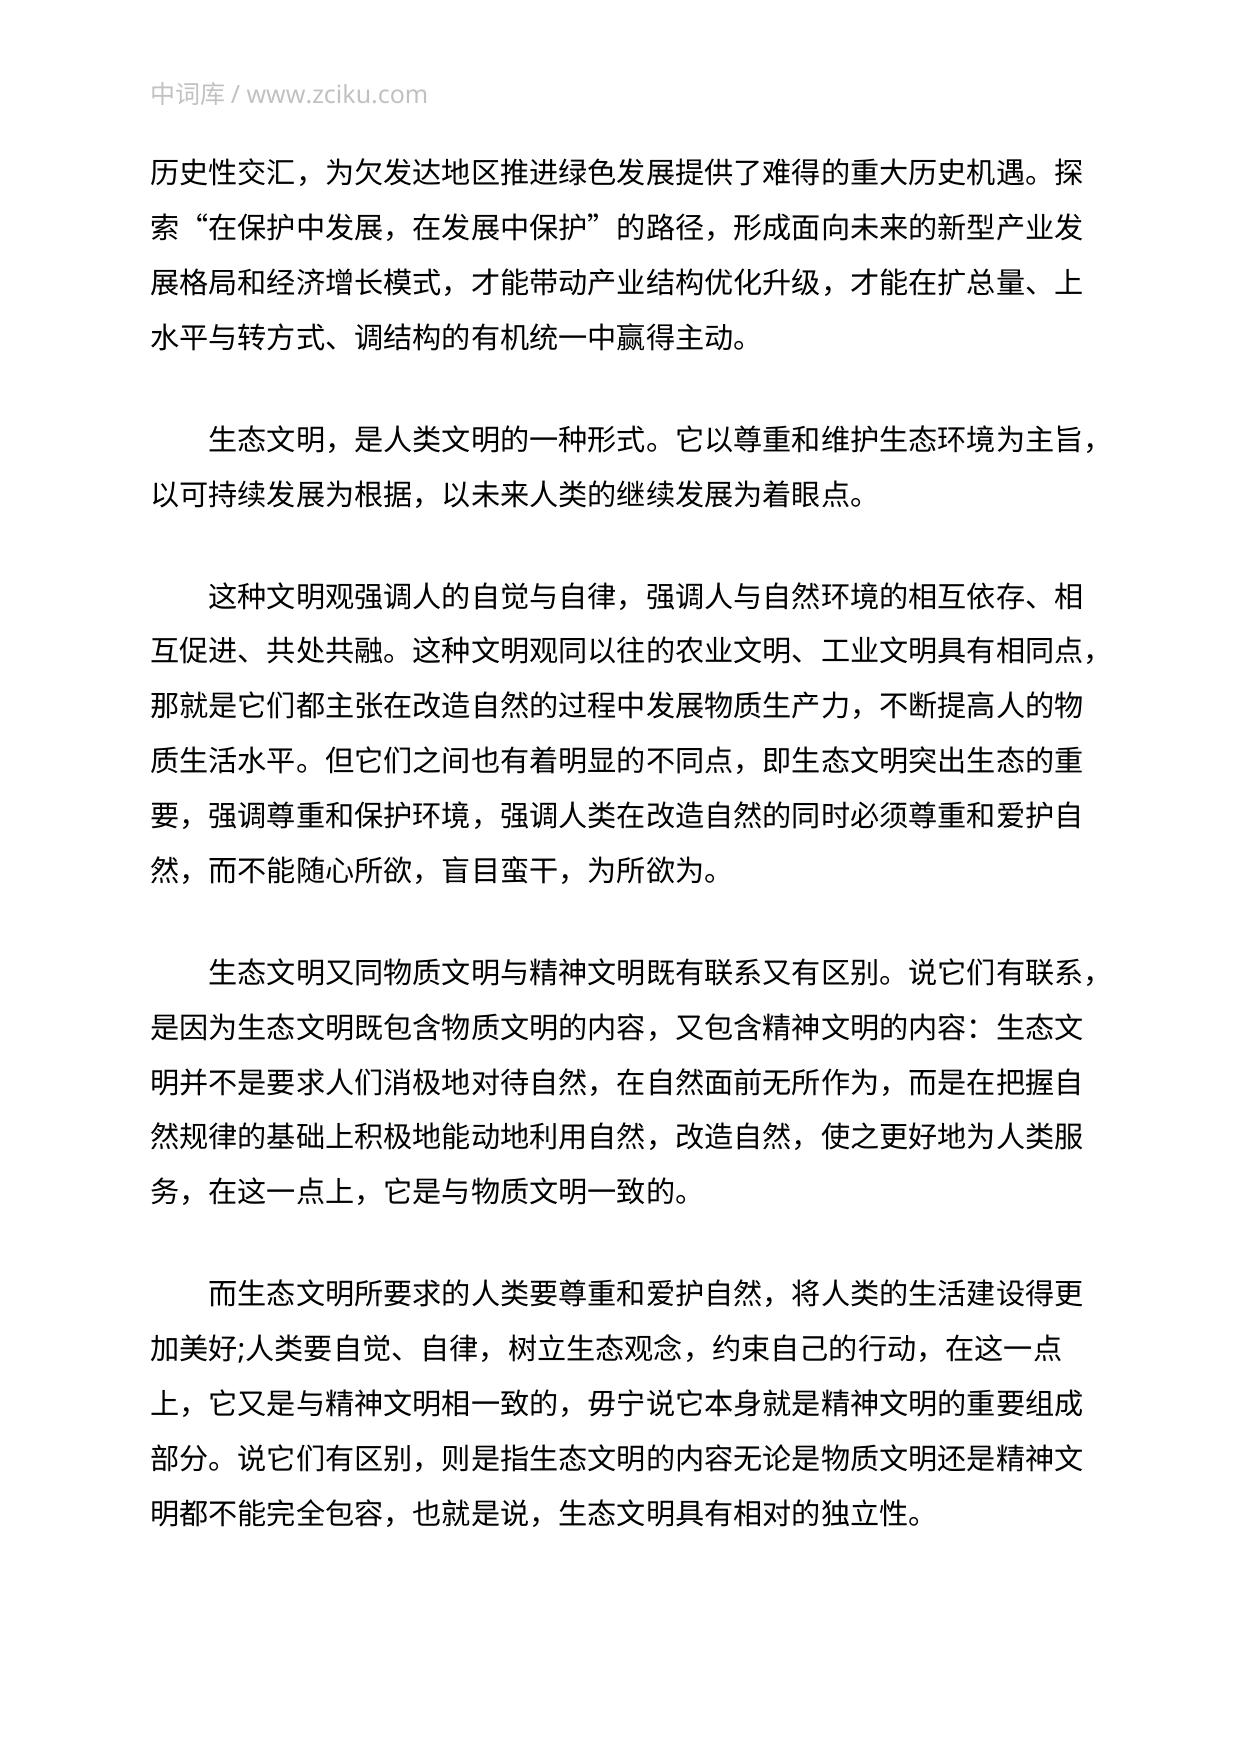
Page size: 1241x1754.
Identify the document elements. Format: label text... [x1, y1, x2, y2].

text 这种文明观强调人的自觉与自律，强调人与自然环境的相互依存、相互促进、共处共融。这种文明观同以往的农业文明、工业文明具有相同点，那就是它们都主张在改造自然的过程中发展物质生产力，不断提高人的物质生活水平。但它们之间也有着明显的不同点，即生态文明突出生态的重要，强调尊重和保护环境，强调人类在改造自然的同时必须尊重和爱护自然，而不能随心所欲，盲目蛮干，为所欲为。 [150, 573, 1090, 890]
text 生态文明又同物质文明与精神文明既有联系又有区别。说它们有联系，是因为生态文明既包含物质文明的内容，又包含精神文明的内容：生态文明并不是要求人们消极地对待自然，在自然面前无所作为，而是在把握自然规律的基础上积极地能动地利用自然，改造自然，使之更好地为人类服务，在这一点上，它是与物质文明一致的。 [150, 949, 1090, 1211]
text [150, 150, 1090, 357]
text 生态文明，是人类文明的一种形式。它以尊重和维护生态环境为主旨，以可持续发展为根据，以未来人类的继续发展为着眼点。 [150, 416, 1090, 514]
text 而生态文明所要求的人类要尊重和爱护自然，将人类的生活建设得更加美好;人类要自觉、自律，树立生态观念，约束自己的行动，在这一点上，它又是与精神文明相一致的，毋宁说它本身就是精神文明的重要组成部分。说它们有区别，则是指生态文明的内容无论是物质文明还是精神文明都不能完全包容，也就是说，生态文明具有相对的独立性。 [150, 1271, 1090, 1533]
